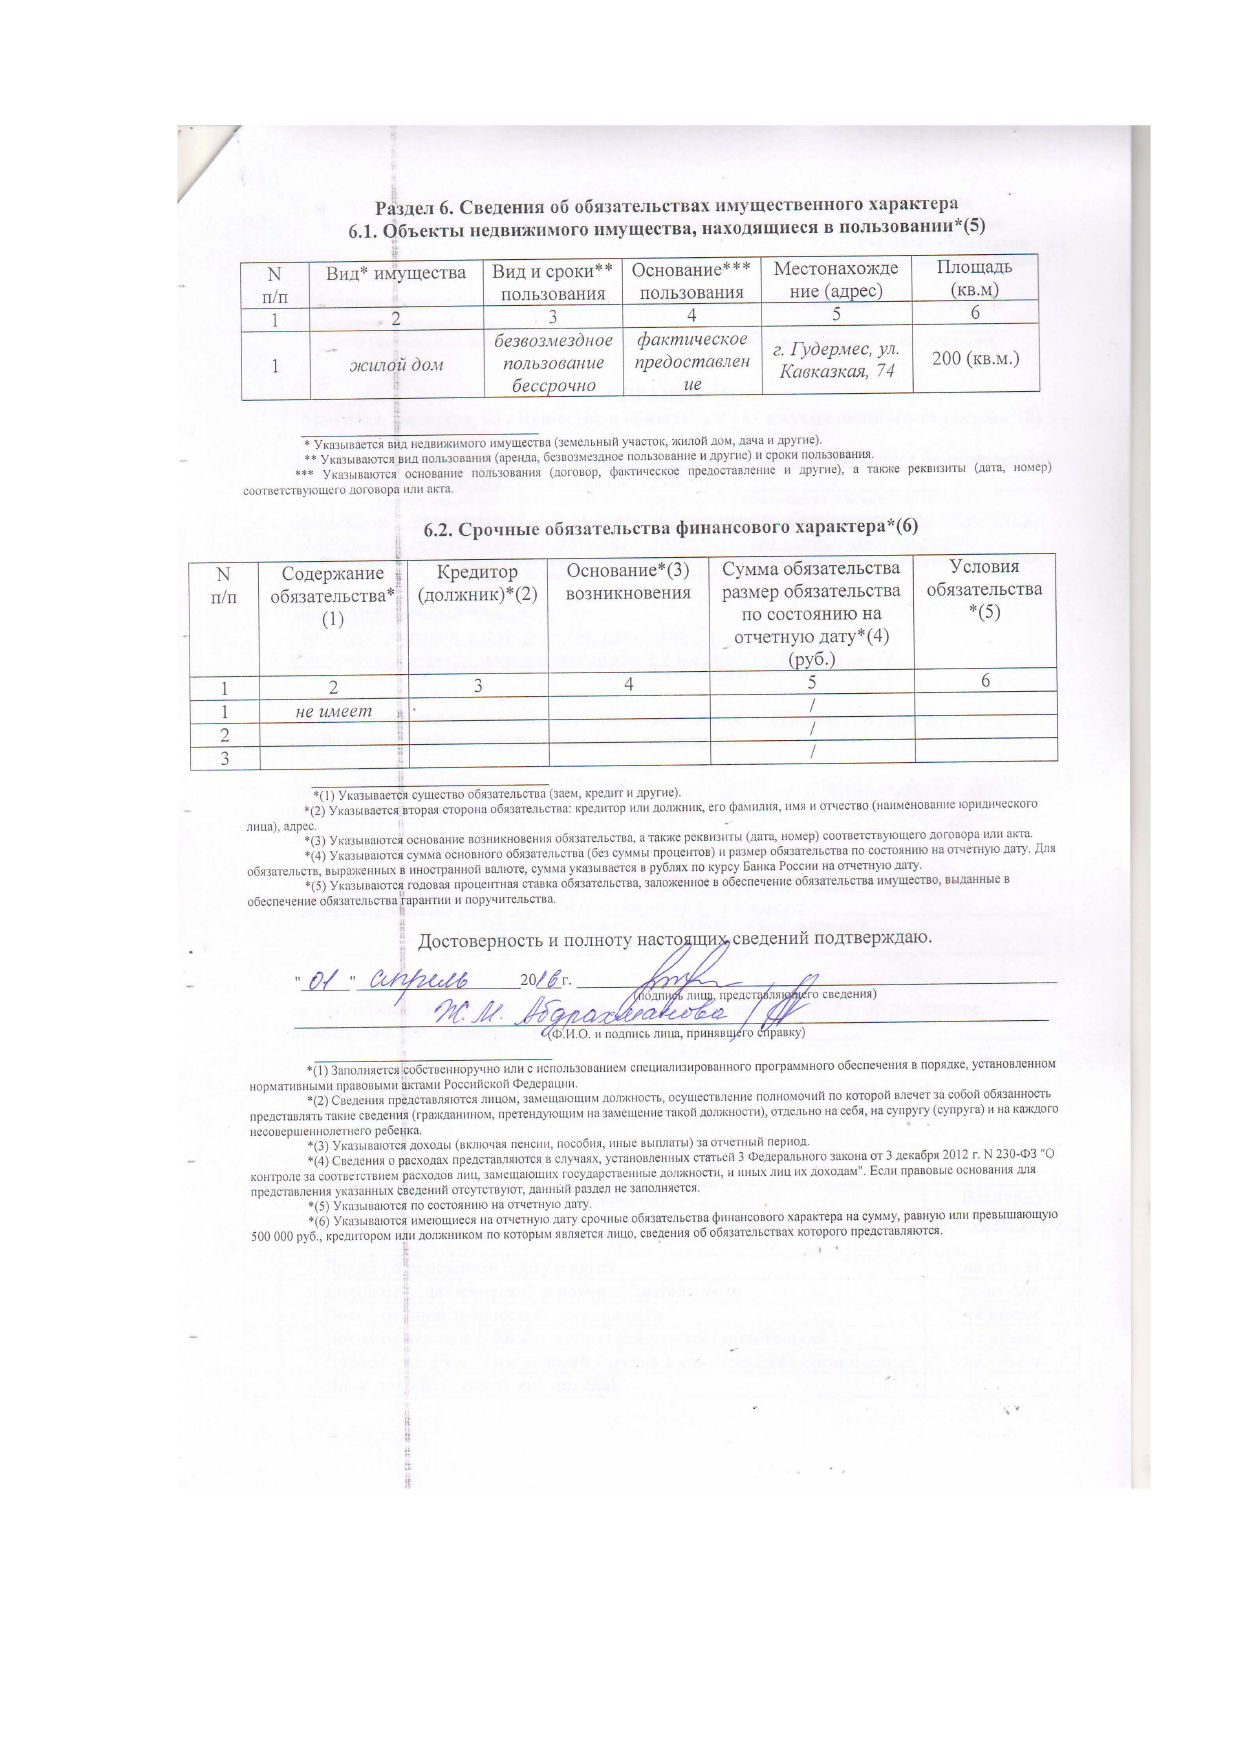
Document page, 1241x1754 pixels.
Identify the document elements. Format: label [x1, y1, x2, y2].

picture [177, 118, 1151, 1495]
